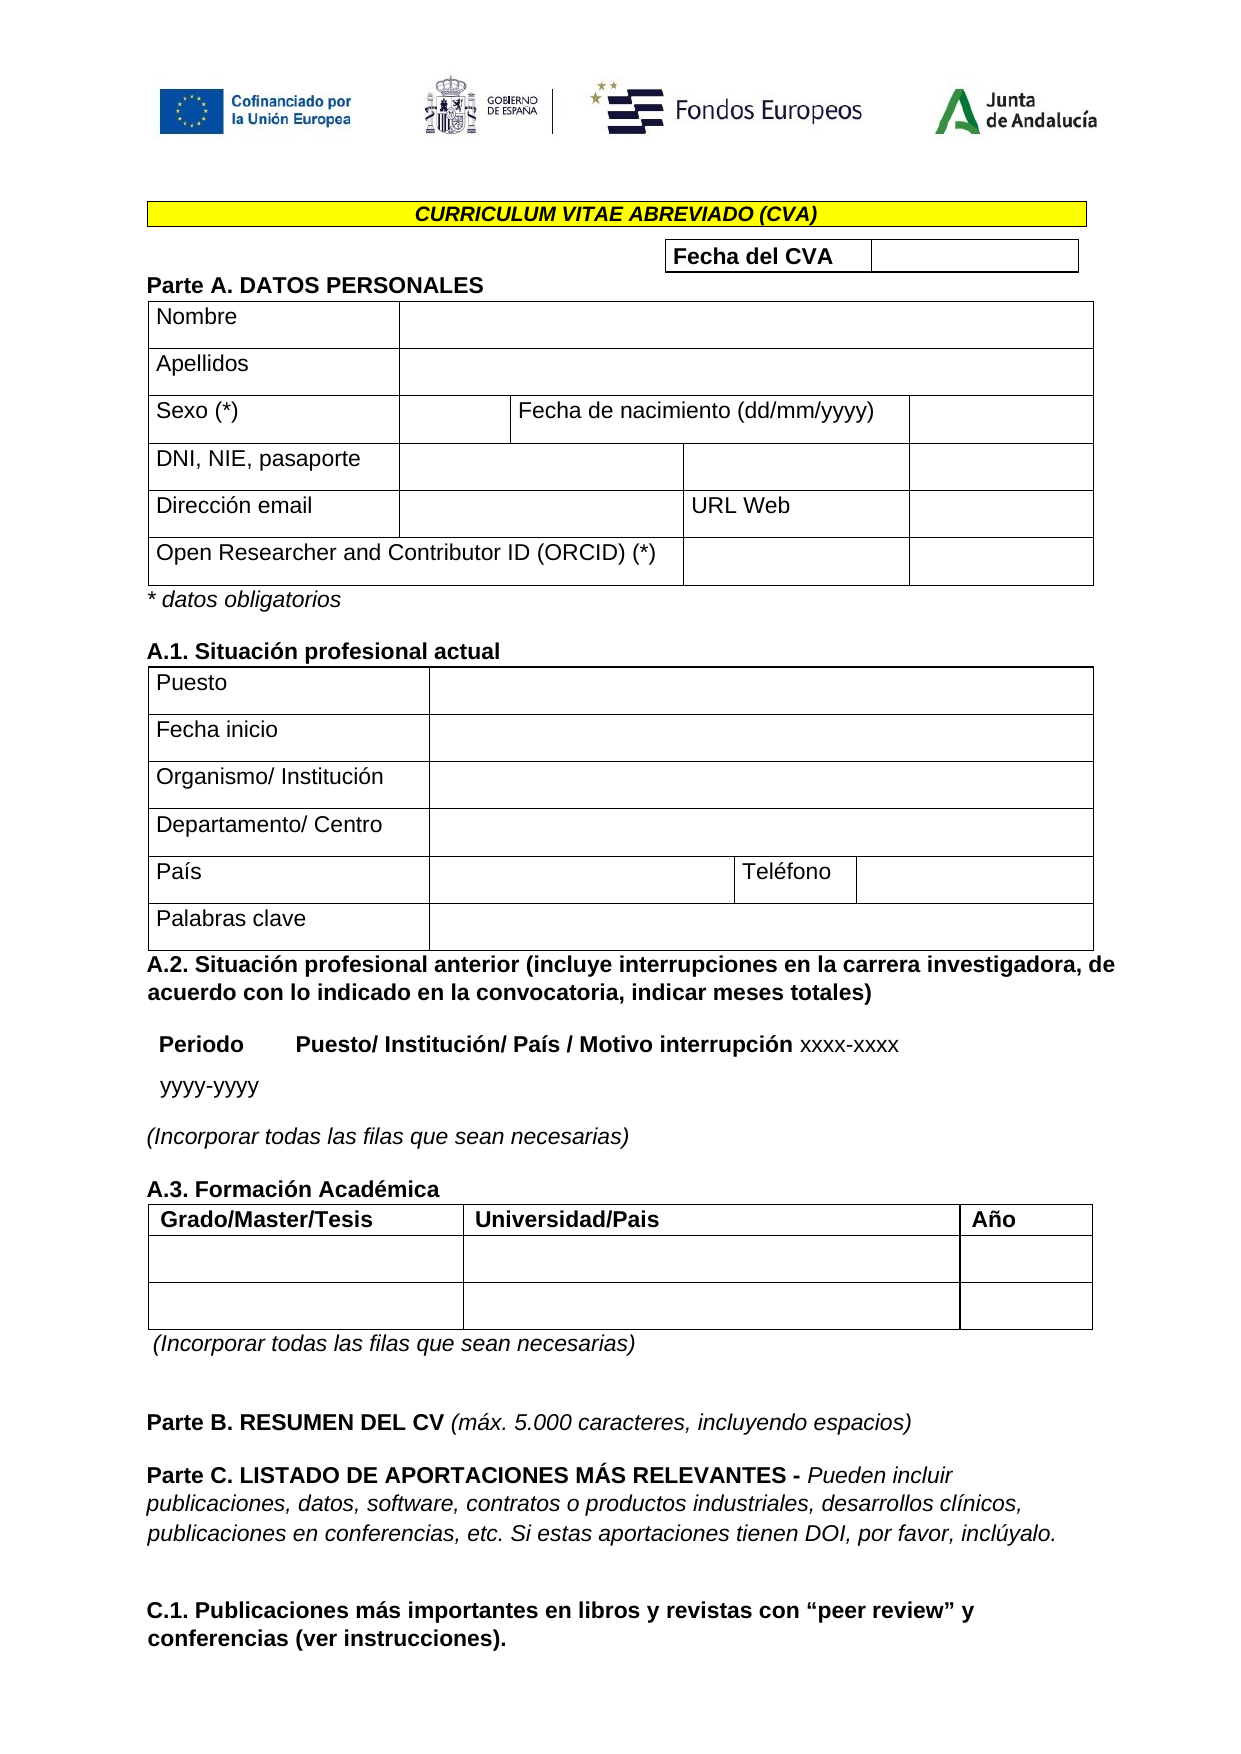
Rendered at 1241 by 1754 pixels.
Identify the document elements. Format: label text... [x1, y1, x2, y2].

table_cell [430, 715, 1093, 761]
text A.1. Situación profesional actual [146, 638, 1116, 664]
table_cell DNI, NIE, pasaporte [149, 444, 399, 490]
table_cell Fecha inicio [149, 715, 429, 761]
text (Incorporar todas las filas que sean necesarias) [146, 1330, 1093, 1357]
table_header [872, 240, 1078, 271]
table_cell [430, 809, 1093, 856]
table_header [400, 302, 1093, 348]
table_cell Fecha de nacimiento (dd/mm/yyyy) [511, 396, 909, 443]
text C.1. Publicaciones más importantes en libros y revistas con “peer review” y conferencias (ver instrucciones). [146, 1597, 1116, 1651]
table_cell [400, 349, 1093, 395]
table_cell [400, 396, 510, 443]
text A.3. Formación Académica [146, 1176, 1116, 1202]
text publicaciones, datos, software, contratos o productos industriales, desarrollos clínicos, publicaciones en conferencias, etc. Si estas aportaciones tienen DOI, por favor, inclúyalo. [146, 1490, 1093, 1546]
table_cell Palabras clave [149, 904, 429, 950]
table_header Fecha del CVA [666, 240, 871, 271]
table_cell Departamento/ Centro [149, 809, 429, 856]
table_cell [961, 1236, 1092, 1282]
table_header Año [961, 1205, 1092, 1235]
table_cell [684, 444, 909, 490]
table_header Grado/Master/Tesis [149, 1205, 463, 1235]
picture [153, 63, 1128, 164]
table_cell [910, 444, 1093, 490]
table_cell [464, 1236, 959, 1282]
text Parte A. DATOS PERSONALES [146, 272, 1116, 299]
table_header Puesto [149, 668, 429, 714]
text Parte C. LISTADO DE APORTACIONES MÁS RELEVANTES - Pueden incluir [146, 1462, 1116, 1488]
table_cell [149, 1236, 463, 1282]
table_cell [430, 762, 1093, 808]
table_cell [464, 1283, 959, 1329]
table_cell País [149, 857, 429, 903]
table_cell Apellidos [149, 349, 399, 395]
table_cell Organismo/ Institución [149, 762, 429, 808]
table_cell [910, 538, 1093, 584]
table_cell URL Web [684, 491, 909, 537]
table_cell [857, 857, 1093, 903]
text Periodo Puesto/ Institución/ País / Motivo interrupción xxxx-xxxx yyyy-yyyy [159, 1031, 951, 1099]
table_cell [910, 491, 1093, 537]
text CURRICULUM VITAE ABREVIADO (CVA) [148, 202, 1086, 226]
table_cell [430, 857, 734, 903]
text * datos obligatorios [146, 586, 1093, 612]
table_cell Teléfono [735, 857, 856, 903]
table_cell Dirección email [149, 491, 399, 537]
table_cell Sexo (*) [149, 396, 399, 443]
table_cell Open Researcher and Contributor ID (ORCID) (*) [149, 538, 683, 584]
table_cell [961, 1283, 1092, 1329]
table_header Nombre [149, 302, 399, 348]
table_cell [430, 904, 1093, 950]
table_cell [149, 1283, 463, 1329]
table_header Universidad/Pais [464, 1205, 959, 1235]
text Parte B. RESUMEN DEL CV (máx. 5.000 caracteres, incluyendo espacios) [146, 1409, 1093, 1436]
table_cell [910, 396, 1093, 443]
table_header [430, 668, 1093, 714]
text (Incorporar todas las filas que sean necesarias) [146, 1123, 1093, 1149]
table_cell [684, 538, 909, 584]
table_cell [400, 491, 683, 537]
table_cell [400, 444, 683, 490]
text A.2. Situación profesional anterior (incluye interrupciones en la carrera investigadora, de acuerdo con lo indicado en la convocatoria, indicar meses totales) [146, 951, 1116, 1005]
